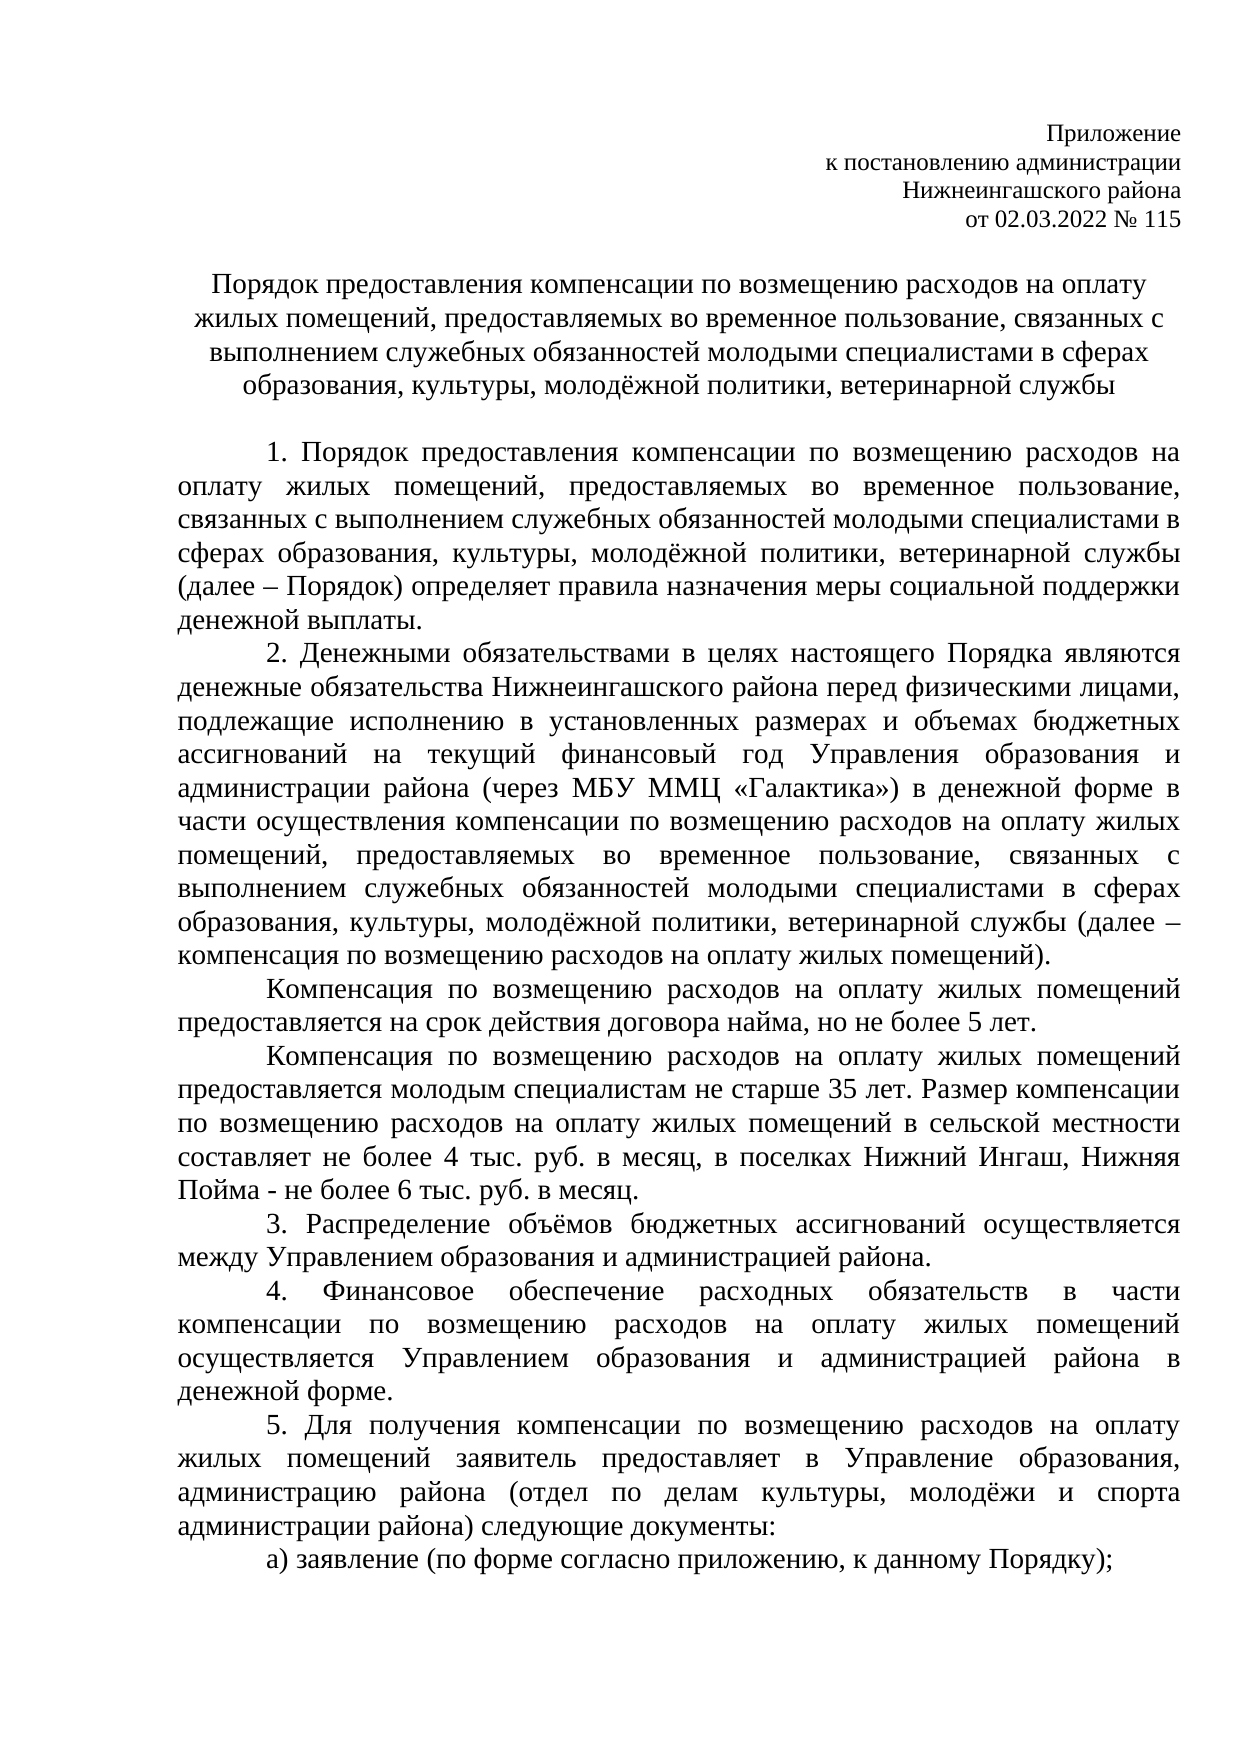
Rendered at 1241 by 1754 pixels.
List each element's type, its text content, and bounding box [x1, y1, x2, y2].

text Приложение [177, 118, 1181, 147]
text 2. Денежными обязательствами в целях настоящего Порядка являются денежные обязательства Нижнеингашского района перед физическими лицами, подлежащие исполнению в установленных размерах и объемах бюджетных ассигнований на текущий финансовый год Управления образования и администрации района (через МБУ ММЦ «Галактика») в денежной форме в части осуществления компенсации по возмещению расходов на оплату жилых помещений, предоставляемых во временное пользование, связанных с выполнением служебных обязанностей молодыми специалистами в сферах образования, культуры, молодёжной политики, ветеринарной службы (далее – компенсация по возмещению расходов на оплату жилых помещений). [177, 636, 1181, 971]
text от 02.03.2022 № 115 [177, 204, 1181, 233]
text Порядок предоставления компенсации по возмещению расходов на оплату жилых помещений, предоставляемых во временное пользование, связанных с выполнением служебных обязанностей молодыми специалистами в сферах образования, культуры, молодёжной политики, ветеринарной службы [177, 267, 1181, 401]
text 3. Распределение объёмов бюджетных ассигнований осуществляется между Управлением образования и администрацией района. [177, 1206, 1181, 1273]
text а) заявление (по форме согласно приложению, к данному Порядку); [177, 1541, 1181, 1575]
text 1. Порядок предоставления компенсации по возмещению расходов на оплату жилых помещений, предоставляемых во временное пользование, связанных с выполнением служебных обязанностей молодыми специалистами в сферах образования, культуры, молодёжной политики, ветеринарной службы (далее – Порядок) определяет правила назначения меры социальной поддержки денежной выплаты. [177, 434, 1181, 636]
text Компенсация по возмещению расходов на оплату жилых помещений предоставляется молодым специалистам не старше 35 лет. Размер компенсации по возмещению расходов на оплату жилых помещений в сельской местности составляет не более 4 тыс. руб. в месяц, в поселках Нижний Ингаш, Нижняя Пойма - не более 6 тыс. руб. в месяц. [177, 1038, 1181, 1206]
text к постановлению администрации [177, 147, 1181, 176]
text Компенсация по возмещению расходов на оплату жилых помещений предоставляется на срок действия договора найма, но не более 5 лет. [177, 971, 1181, 1038]
text 5. Для получения компенсации по возмещению расходов на оплату жилых помещений заявитель предоставляет в Управление образования, администрацию района (отдел по делам культуры, молодёжи и спорта администрации района) следующие документы: [177, 1407, 1181, 1541]
text Нижнеингашского района [177, 176, 1181, 204]
text 4. Финансовое обеспечение расходных обязательств в части компенсации по возмещению расходов на оплату жилых помещений осуществляется Управлением образования и администрацией района в денежной форме. [177, 1273, 1181, 1407]
